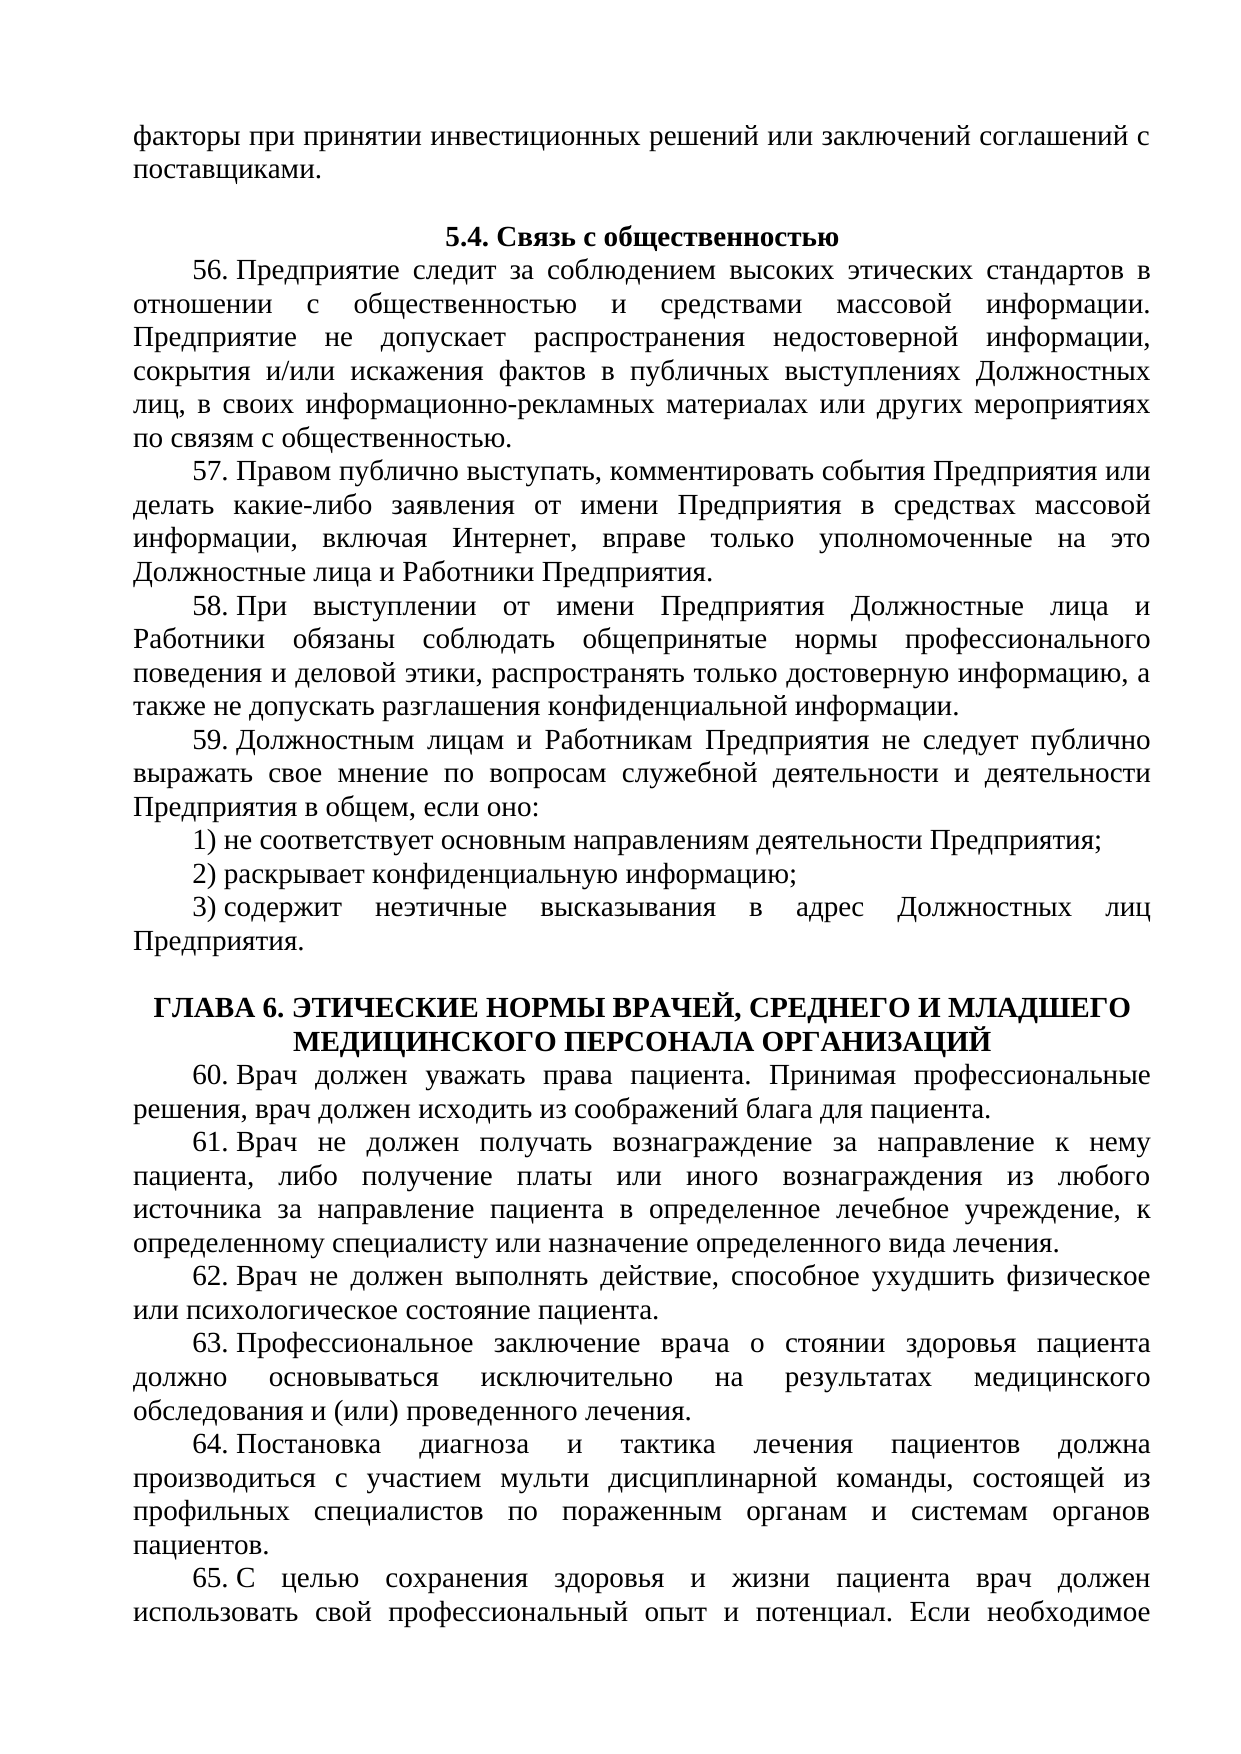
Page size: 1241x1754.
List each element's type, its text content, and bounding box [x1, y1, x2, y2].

list Постановка диагноза и тактика лечения пациентов должна производиться с участием мульти дисциплинарной команды, состоящей из профильных специалистов по пораженным органам и системам органов пациентов. [133, 1426, 1152, 1560]
list Врач не должен получать вознаграждение за направление к нему пациента, либо получение платы или иного вознаграждения из любого источника за направление пациента в определенное лечебное учреждение, к определенному специалисту или назначение определенного вида лечения. [133, 1124, 1152, 1258]
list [133, 1560, 1152, 1627]
list Врач не должен выполнять действие, способное ухудшить физическое или психологическое состояние пациента. [133, 1258, 1152, 1326]
list 5.4. Связь с общественностью [133, 219, 1152, 252]
list не соответствует основным направлениям деятельности Предприятия; [133, 822, 1152, 856]
list Правом публично выступать, комментировать события Предприятия или делать какие-либо заявления от имени Предприятия в средствах массовой информации, включая Интернет, вправе только уполномоченные на это Должностные лица и Работники Предприятия. [133, 453, 1152, 588]
list Должностным лицам и Работникам Предприятия не следует публично выражать свое мнение по вопросам служебной деятельности и деятельности Предприятия в общем, если оно: [133, 722, 1152, 822]
list Врач должен уважать права пациента. Принимая профессиональные решения, врач должен исходить из соображений блага для пациента. [133, 1057, 1152, 1124]
list При выступлении от имени Предприятия Должностные лица и Работники обязаны соблюдать общепринятые нормы профессионального поведения и деловой этики, распространять только достоверную информацию, а также не допускать разглашения конфиденциальной информации. [133, 588, 1152, 722]
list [133, 118, 1152, 185]
list ГЛАВА 6. ЭТИЧЕСКИЕ НОРМЫ ВРАЧЕЙ, СРЕДНЕГО И МЛАДШЕГО МЕДИЦИНСКОГО ПЕРСОНАЛА ОРГАНИЗАЦИЙ [133, 990, 1152, 1057]
list содержит неэтичные высказывания в адрес Должностных лиц Предприятия. [133, 889, 1152, 957]
list Предприятие следит за соблюдением высоких этических стандартов в отношении с общественностью и средствами массовой информации. Предприятие не допускает распространения недостоверной информации, сокрытия и/или искажения фактов в публичных выступлениях Должностных лиц, в своих информационно-рекламных материалах или других мероприятиях по связям с общественностью. [133, 252, 1152, 453]
list Профессиональное заключение врача о стоянии здоровья пациента должно основываться исключительно на результатах медицинского обследования и (или) проведенного лечения. [133, 1326, 1152, 1426]
list раскрывает конфиденциальную информацию; [133, 856, 1152, 889]
